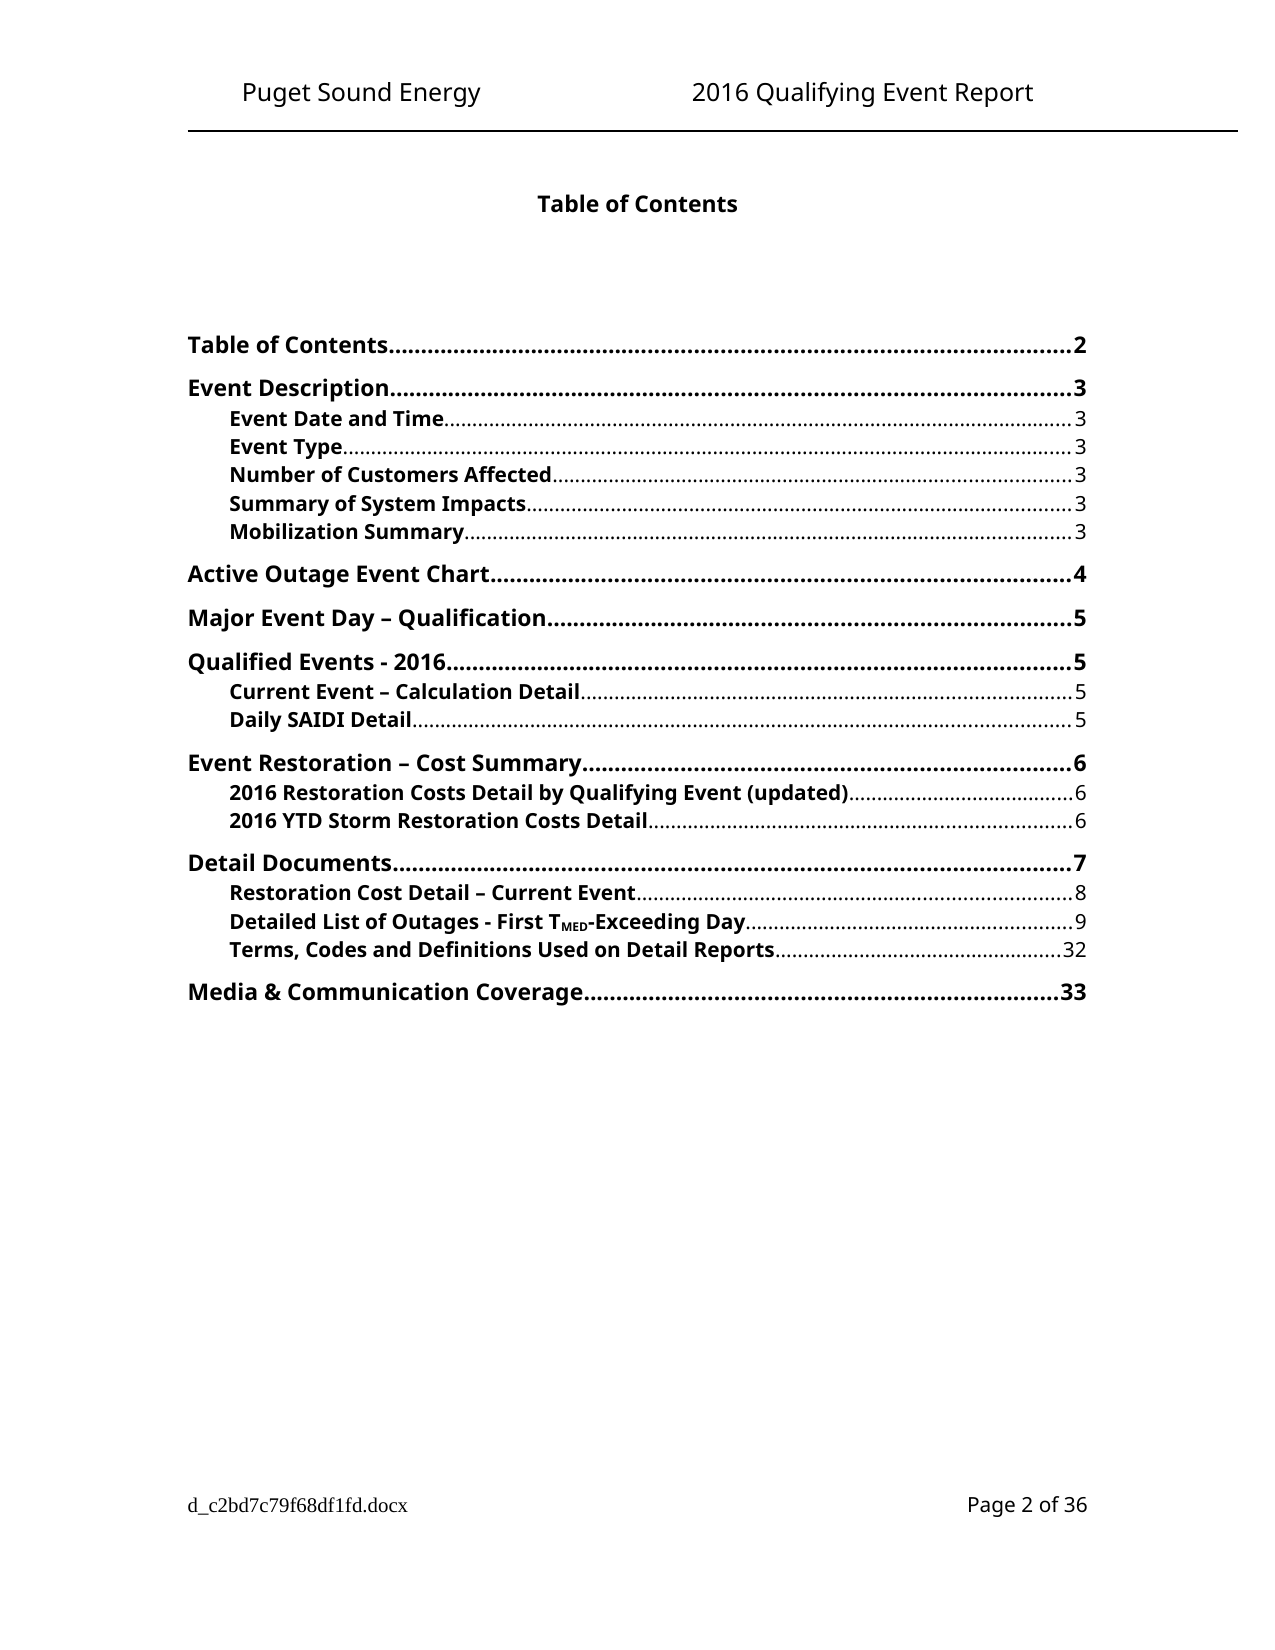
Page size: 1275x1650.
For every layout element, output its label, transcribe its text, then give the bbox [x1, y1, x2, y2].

text Detail Documents 7 [187, 847, 1087, 878]
text Event Description 3 [187, 372, 1087, 404]
text Table of Contents 2 [187, 329, 1087, 360]
text Event Type 3 [229, 432, 1087, 461]
text Current Event – Calculation Detail 5 [229, 677, 1087, 706]
text Daily SAIDI Detail 5 [229, 706, 1087, 734]
subtitle Table of Contents [187, 188, 1087, 220]
text Number of Customers Affected 3 [229, 461, 1087, 489]
text Terms, Codes and Definitions Used on Detail Reports 32 [229, 935, 1087, 964]
text Event Restoration – Cost Summary 6 [187, 746, 1087, 778]
text 2016 Restoration Costs Detail by Qualifying Event (updated) 6 [229, 778, 1087, 806]
text Active Outage Event Chart 4 [187, 558, 1087, 589]
text Restoration Cost Detail – Current Event 8 [229, 878, 1087, 907]
text 2016 YTD Storm Restoration Costs Detail 6 [229, 806, 1087, 834]
text Major Event Day – Qualification 5 [187, 602, 1087, 633]
text Detailed List of Outages - First TMED-Exceeding Day 9 [229, 907, 1087, 935]
text Summary of System Impacts 3 [229, 489, 1087, 517]
text Qualified Events - 2016 5 [187, 646, 1087, 677]
text Media & Communication Coverage 33 [187, 976, 1087, 1007]
text Mobilization Summary 3 [229, 517, 1087, 546]
text Event Date and Time 3 [229, 404, 1087, 432]
